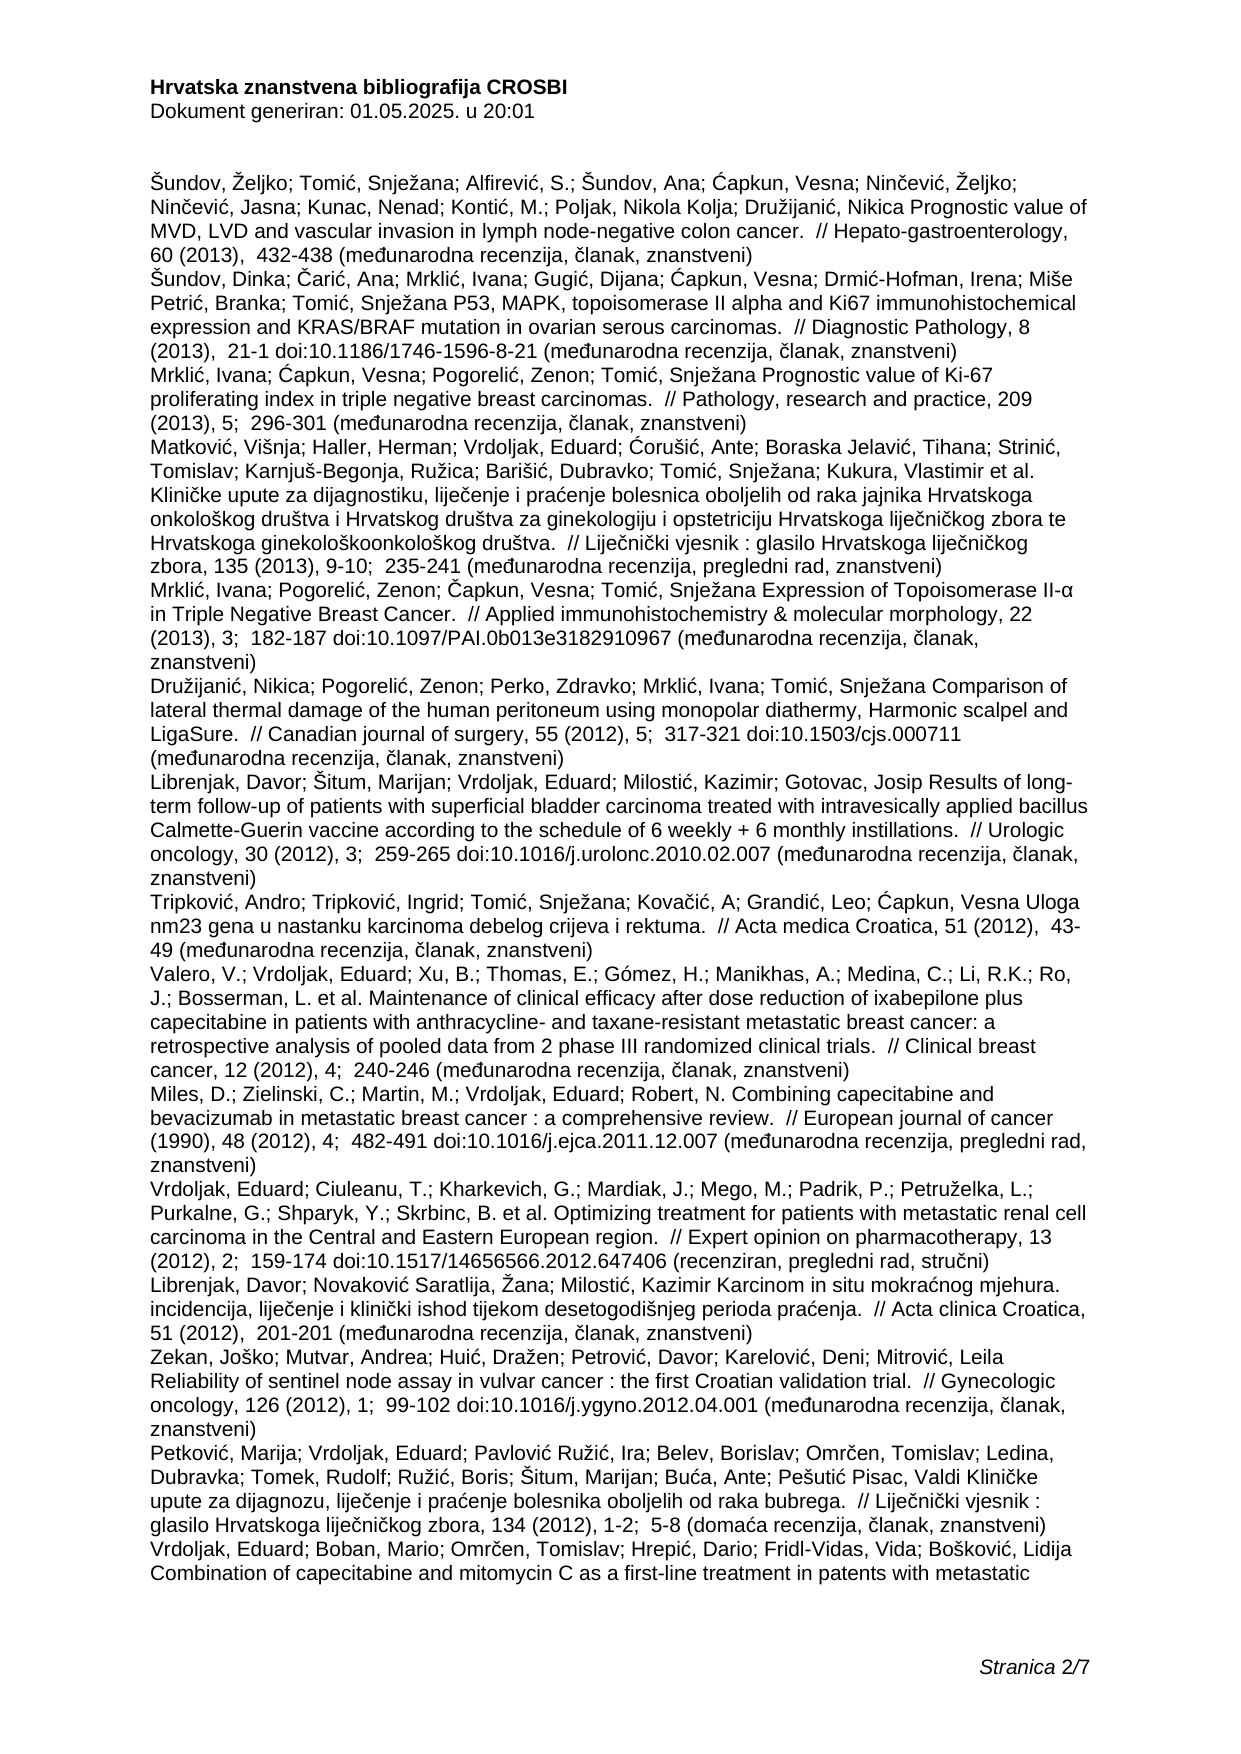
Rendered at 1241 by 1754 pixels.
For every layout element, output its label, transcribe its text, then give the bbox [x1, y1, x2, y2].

text Mrklić, Ivana; Ćapkun, Vesna; Pogorelić, Zenon; Tomić, Snježana [150, 363, 1090, 434]
text Librenjak, Davor; Šitum, Marijan; Vrdoljak, Eduard; Milostić, Kazimir; Gotovac, Josip [150, 770, 1090, 890]
text Matković, Višnja; Haller, Herman; Vrdoljak, Eduard; Ćorušić, Ante; Boraska Jelavić, Tihana; Strinić, Tomislav; Karnjuš-Begonja, Ružica; Barišić, Dubravko; Tomić, Snježana; Kukura, Vlastimir et al. [150, 434, 1090, 578]
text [150, 1537, 1090, 1584]
text Petković, Marija; Vrdoljak, Eduard; Pavlović Ružić, Ira; Belev, Borislav; Omrčen, Tomislav; Ledina, Dubravka; Tomek, Rudolf; Ružić, Boris; Šitum, Marijan; Buća, Ante; Pešutić Pisac, Valdi [150, 1441, 1090, 1537]
text Družijanić, Nikica; Pogorelić, Zenon; Perko, Zdravko; Mrklić, Ivana; Tomić, Snježana [150, 674, 1090, 770]
text Valero, V.; Vrdoljak, Eduard; Xu, B.; Thomas, E.; Gómez, H.; Manikhas, A.; Medina, C.; Li, R.K.; Ro, J.; Bosserman, L. et al. [150, 962, 1090, 1081]
text Šundov, Dinka; Čarić, Ana; Mrklić, Ivana; Gugić, Dijana; Ćapkun, Vesna; Drmić-Hofman, Irena; Miše Petrić, Branka; Tomić, Snježana [150, 267, 1090, 363]
text Miles, D.; Zielinski, C.; Martin, M.; Vrdoljak, Eduard; Robert, N. [150, 1081, 1090, 1177]
text Librenjak, Davor; Novaković Saratlija, Žana; Milostić, Kazimir [150, 1273, 1090, 1345]
text Vrdoljak, Eduard; Ciuleanu, T.; Kharkevich, G.; Mardiak, J.; Mego, M.; Padrik, P.; Petruželka, L.; Purkalne, G.; Shparyk, Y.; Skrbinc, B. et al. [150, 1177, 1090, 1273]
text Zekan, Joško; Mutvar, Andrea; Huić, Dražen; Petrović, Davor; Karelović, Deni; Mitrović, Leila [150, 1345, 1090, 1441]
text Mrklić, Ivana; Pogorelić, Zenon; Čapkun, Vesna; Tomić, Snježana [150, 578, 1090, 674]
text Tripković, Andro; Tripković, Ingrid; Tomić, Snježana; Kovačić, A; Grandić, Leo; Ćapkun, Vesna [150, 890, 1090, 962]
text Šundov, Željko; Tomić, Snježana; Alfirević, S.; Šundov, Ana; Ćapkun, Vesna; Ninčević, Željko; Ninčević, Jasna; Kunac, Nenad; Kontić, M.; Poljak, Nikola Kolja; Družijanić, Nikica [150, 171, 1090, 267]
